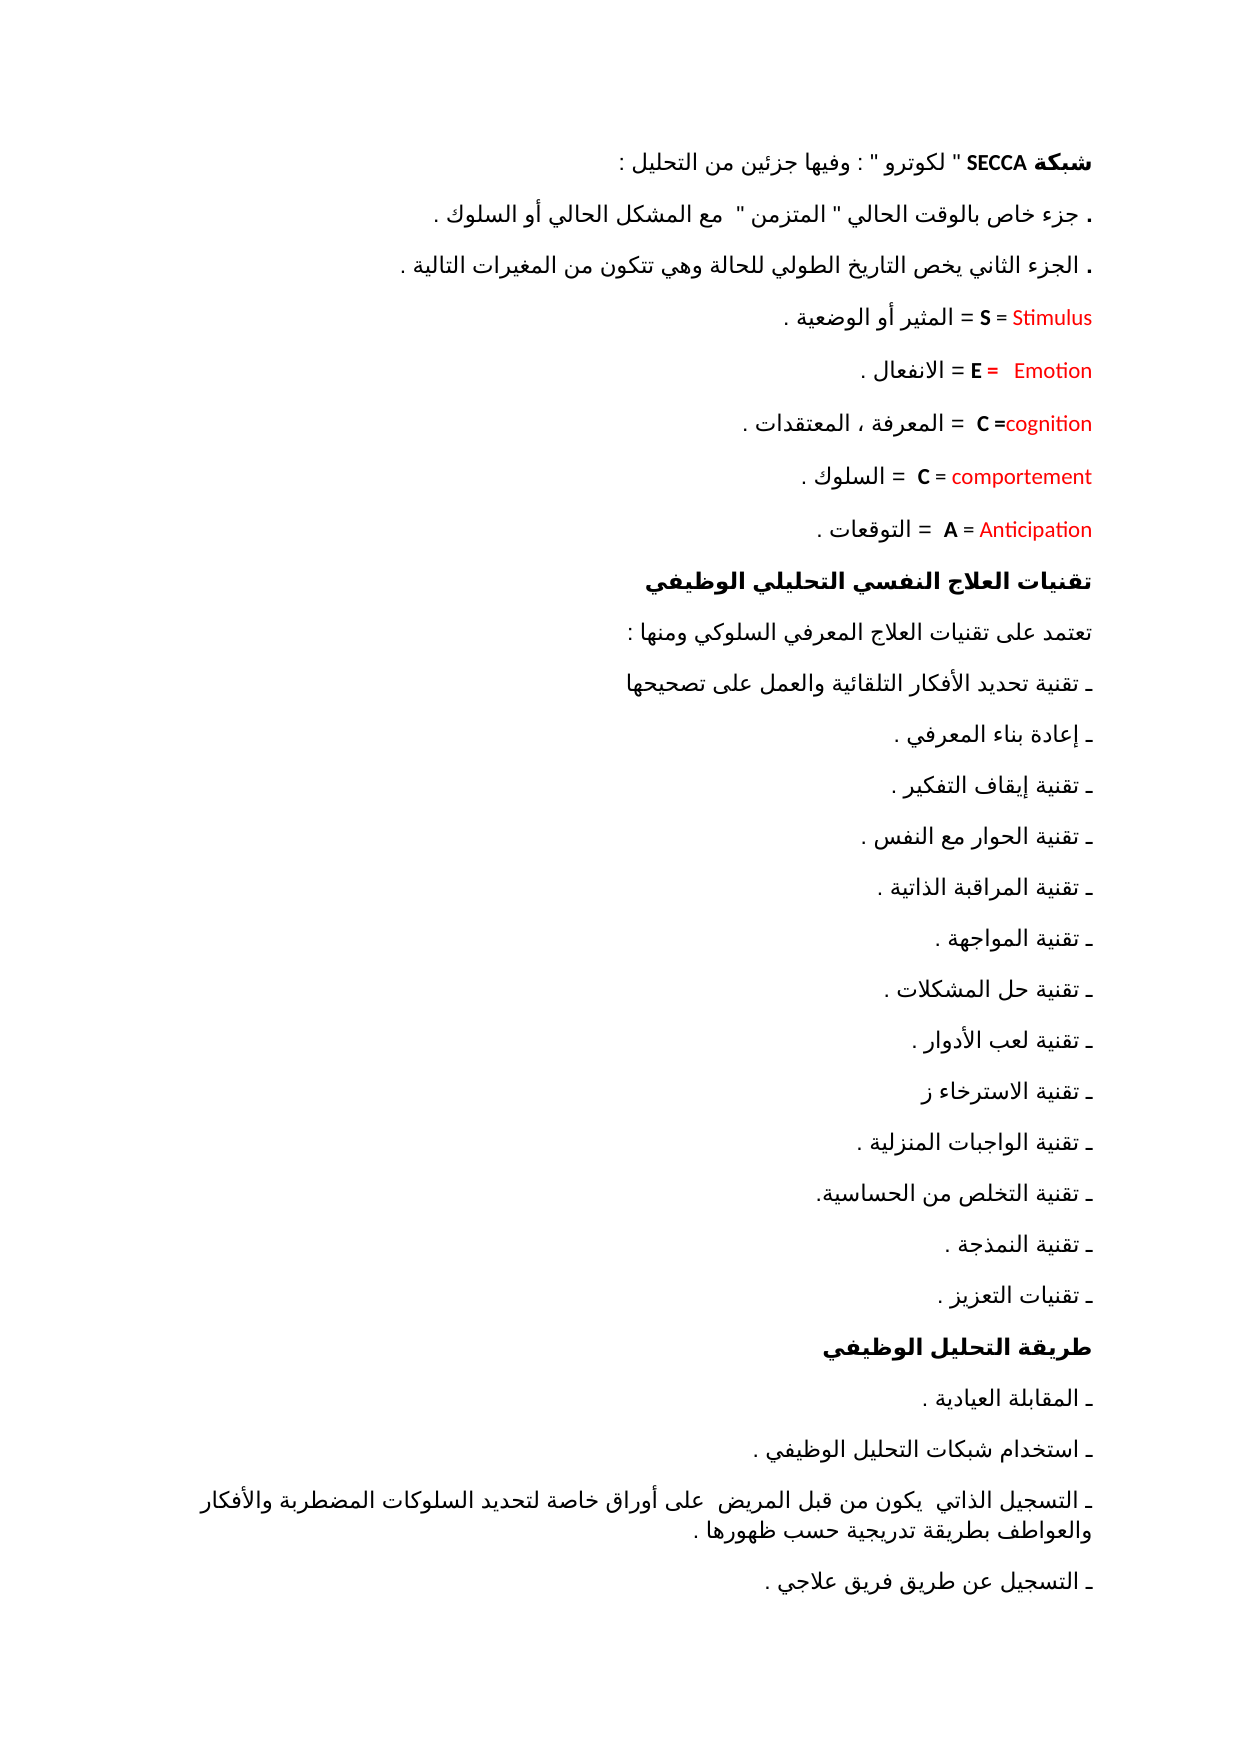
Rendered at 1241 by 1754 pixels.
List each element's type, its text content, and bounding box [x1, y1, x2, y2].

text شبكة SECCA " لكوترو " : وفيها جزئين من التحليل : [148, 148, 1093, 176]
text ـ تقنية حل المشكلات . [148, 976, 1093, 1002]
text تعتمد على تقنيات العلاج المعرفي السلوكي ومنها : [148, 619, 1093, 645]
text ـ تقنية الاسترخاء ز [148, 1078, 1093, 1104]
text ـ تقنية الحوار مع النفس . [148, 823, 1093, 849]
text S = Stimulus = المثير أو الوضعية . [148, 303, 1093, 331]
text ـ تقنية تحديد الأفكار التلقائية والعمل على تصحيحها [148, 670, 1093, 696]
text . جزء خاص بالوقت الحالي " المتزمن " مع المشكل الحالي أو السلوك . [148, 201, 1093, 227]
text ـ تقنية المواجهة . [148, 925, 1093, 951]
text ـ تقنية المراقبة الذاتية . [148, 874, 1093, 900]
text . الجزء الثاني يخص التاريخ الطولي للحالة وهي تتكون من المغيرات التالية . [148, 252, 1093, 278]
text ـ تقنية لعب الأدوار . [148, 1027, 1093, 1053]
text ـ استخدام شبكات التحليل الوظيفي . [148, 1436, 1093, 1462]
text ـ التسجيل عن طريق فريق علاجي . [148, 1568, 1093, 1594]
text E = Emotion = الانفعال . [148, 356, 1093, 384]
text C = comportement = السلوك . [148, 462, 1093, 490]
text A = Anticipation = التوقعات . [148, 515, 1093, 543]
text ـ تقنية التخلص من الحساسية. [148, 1180, 1093, 1207]
text طريقة التحليل الوظيفي [148, 1333, 1093, 1360]
text C =cognition = المعرفة ، المعتقدات . [148, 409, 1093, 437]
text تقنيات العلاج النفسي التحليلي الوظيفي [148, 568, 1093, 594]
text ـ تقنية إيقاف التفكير . [148, 772, 1093, 798]
text ـ التسجيل الذاتي يكون من قبل المريض على أوراق خاصة لتحديد السلوكات المضطربة والأفكار والعواطف بطريقة تدريجية حسب ظهورها . [148, 1487, 1093, 1543]
text ـ تقنية النمذجة . [148, 1231, 1093, 1258]
text ـ إعادة بناء المعرفي . [148, 721, 1093, 747]
text ـ تقنيات التعزيز . [148, 1282, 1093, 1309]
text ـ المقابلة العيادية . [148, 1384, 1093, 1411]
text ـ تقنية الواجبات المنزلية . [148, 1129, 1093, 1156]
